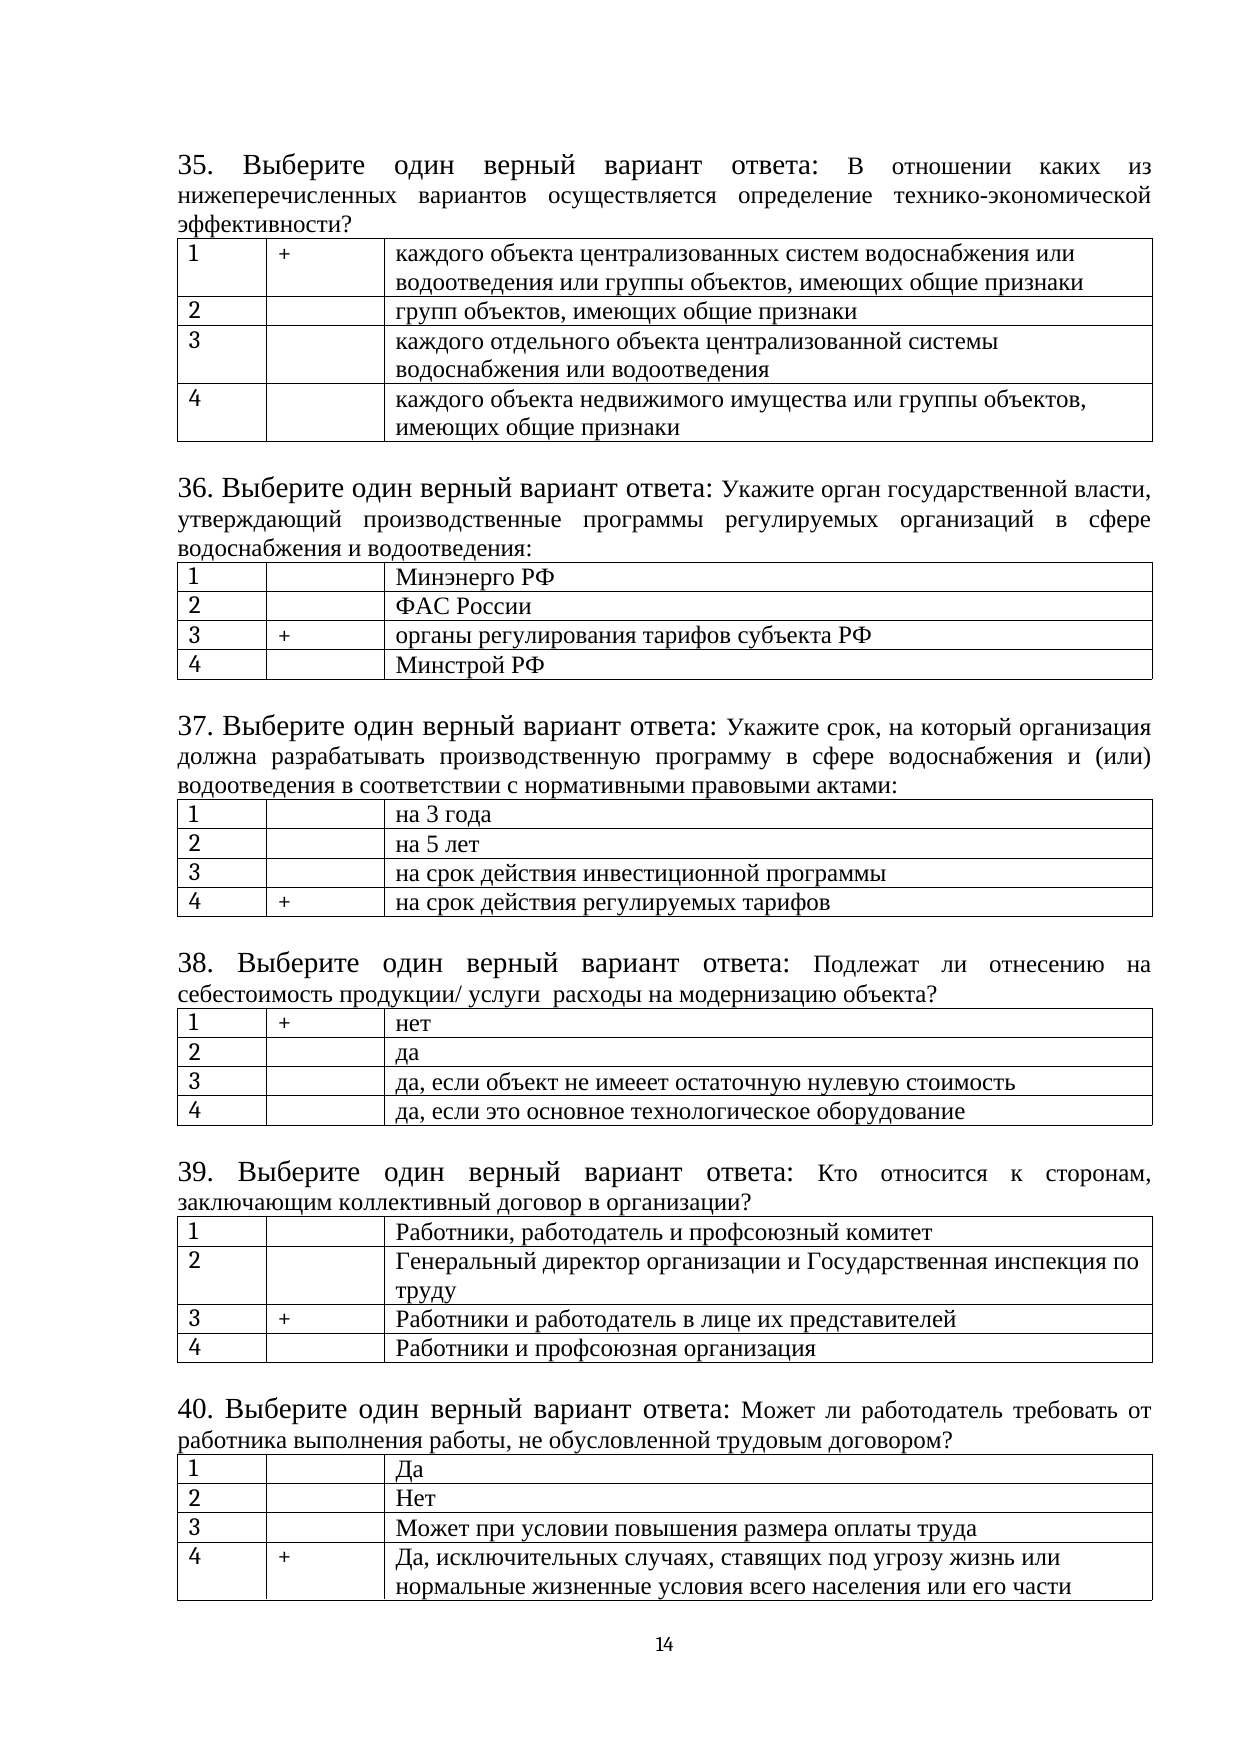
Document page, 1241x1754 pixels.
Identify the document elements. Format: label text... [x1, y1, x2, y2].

table_cell 4 [178, 384, 266, 441]
table_header каждого объекта централизованных систем водоснабжения или водоотведения или группы объектов, имеющих общие признаки [385, 239, 1152, 296]
table_cell [267, 859, 384, 887]
text 37. Выберите один верный вариант ответа: Укажите срок, на который организация должна разрабатывать производственную программу в сфере водоснабжения и (или) водоотведения в соответствии с нормативными правовыми актами: [177, 708, 1152, 799]
text 36. Выберите один верный вариант ответа: Укажите орган государственной власти, утверждающий производственные программы регулируемых организаций в сфере водоснабжения и водоотведения: [177, 471, 1152, 562]
table_cell 3 [178, 1513, 266, 1541]
table_cell 4 [178, 1334, 266, 1362]
table_cell да, если объект не имееет остаточную нулевую стоимость [385, 1067, 1152, 1095]
table_cell [267, 1513, 384, 1541]
table_cell [267, 384, 384, 441]
table_cell Работники и работодатель в лице их представителей [385, 1305, 1152, 1333]
table_cell 3 [178, 621, 266, 649]
table_cell 3 [178, 326, 266, 383]
table_header 1 [178, 1217, 266, 1246]
table_cell [267, 650, 384, 679]
table_cell 2 [178, 1484, 266, 1512]
table_header нет [385, 1009, 1152, 1037]
table_cell 2 [178, 829, 266, 857]
table_header [267, 1217, 384, 1246]
table_cell [267, 1484, 384, 1512]
table_cell 3 [178, 1067, 266, 1095]
table_cell [267, 592, 384, 620]
table_header Минэнерго РФ [385, 563, 1152, 591]
table_header 1 [178, 563, 266, 591]
table_cell [267, 326, 384, 383]
table_header 1 [178, 1009, 266, 1037]
table_cell 2 [178, 1247, 266, 1303]
table_header Да [385, 1455, 1152, 1483]
table_cell да [385, 1038, 1152, 1066]
table_cell [267, 1334, 384, 1362]
table_cell Работники и профсоюзная организация [385, 1334, 1152, 1362]
table_cell [267, 1096, 384, 1125]
table_header 1 [178, 800, 266, 828]
table_header [267, 1455, 384, 1483]
table_header на 3 года [385, 800, 1152, 828]
text 40. Выберите один верный вариант ответа: Может ли работодатель требовать от работника выполнения работы, не обусловленной трудовым договором? [177, 1391, 1152, 1454]
table_cell [267, 1067, 384, 1095]
table_cell на срок действия регулируемых тарифов [385, 888, 1152, 916]
table_cell Да, исключительных случаях, ставящих под угрозу жизнь или нормальные жизненные условия всего населения или его части [385, 1543, 1152, 1599]
text 39. Выберите один верный вариант ответа: Кто относится к сторонам, заключающим коллективный договор в организации? [177, 1154, 1152, 1216]
table_cell Может при условии повышения размера оплаты труда [385, 1513, 1152, 1541]
table_cell групп объектов, имеющих общие признаки [385, 297, 1152, 325]
text 35. Выберите один верный вариант ответа: В отношении каких из нижеперечисленных вариантов осуществляется определение технико-экономической эффективности? [177, 147, 1152, 238]
table_header + [267, 1009, 384, 1037]
table_cell 2 [178, 297, 266, 325]
table_cell [267, 1038, 384, 1066]
table_header 1 [178, 239, 266, 296]
table_cell + [267, 1305, 384, 1333]
table_cell 3 [178, 859, 266, 887]
table_cell 2 [178, 592, 266, 620]
table_cell Нет [385, 1484, 1152, 1512]
table_header 1 [178, 1455, 266, 1483]
table_cell + [267, 621, 384, 649]
table_cell каждого отдельного объекта централизованной системы водоснабжения или водоотведения [385, 326, 1152, 383]
table_cell + [267, 888, 384, 916]
table_header Работники, работодатель и профсоюзный комитет [385, 1217, 1152, 1246]
table_cell [267, 297, 384, 325]
table_cell Генеральный директор организации и Государственная инспекция по труду [385, 1247, 1152, 1303]
table_cell 2 [178, 1038, 266, 1066]
table_cell 4 [178, 888, 266, 916]
table_cell на срок действия инвестиционной программы [385, 859, 1152, 887]
table_cell 4 [178, 1543, 266, 1599]
table_header + [267, 239, 384, 296]
table_cell [267, 829, 384, 857]
table_cell на 5 лет [385, 829, 1152, 857]
table_cell ФАС России [385, 592, 1152, 620]
table_header [267, 563, 384, 591]
text 38. Выберите один верный вариант ответа: Подлежат ли отнесению на себестоимость продукции/ услуги расходы на модернизацию объекта? [177, 945, 1152, 1008]
table_cell да, если это основное технологическое оборудование [385, 1096, 1152, 1125]
table_cell [267, 1247, 384, 1303]
table_header [267, 800, 384, 828]
table_cell каждого объекта недвижимого имущества или группы объектов, имеющих общие признаки [385, 384, 1152, 441]
table_cell органы регулирования тарифов субъекта РФ [385, 621, 1152, 649]
table_cell 4 [178, 1096, 266, 1125]
table_cell + [267, 1543, 384, 1599]
table_cell 4 [178, 650, 266, 679]
table_cell Минстрой РФ [385, 650, 1152, 679]
table_cell 3 [178, 1305, 266, 1333]
